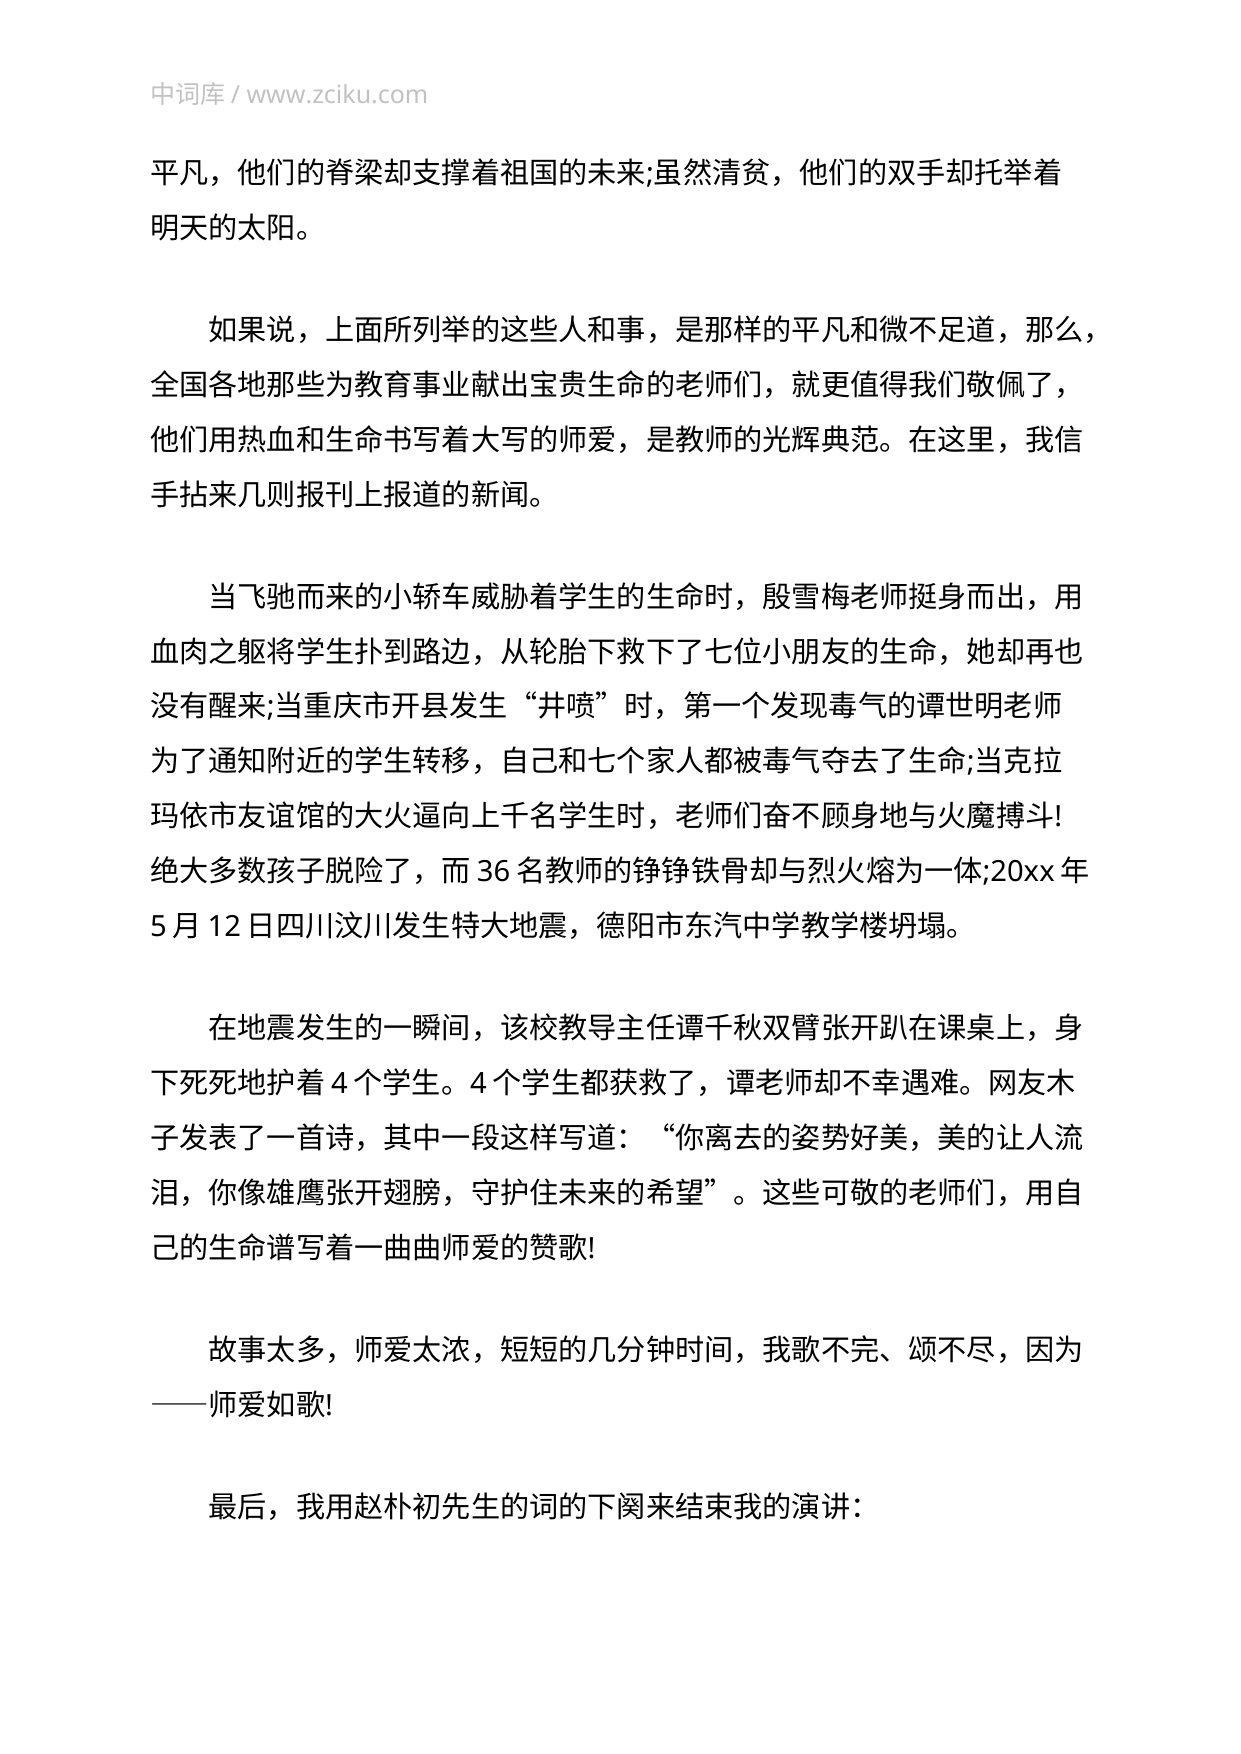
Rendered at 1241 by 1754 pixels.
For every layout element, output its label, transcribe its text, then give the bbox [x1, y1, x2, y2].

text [150, 150, 1090, 247]
text 最后，我用赵朴初先生的词的下阕来结束我的演讲： [150, 1483, 1090, 1526]
text 当飞驰而来的小轿车威胁着学生的生命时，殷雪梅老师挺身而出，用血肉之躯将学生扑到路边，从轮胎下救下了七位小朋友的生命，她却再也没有醒来;当重庆市开县发生“井喷”时，第一个发现毒气的谭世明老师为了通知附近的学生转移，自己和七个家人都被毒气夺去了生命;当克拉玛依市友谊馆的大火逼向上千名学生时，老师们奋不顾身地与火魔搏斗!绝大多数孩子脱险了，而36名教师的铮铮铁骨却与烈火熔为一体;20xx年5月12日四川汶川发生特大地震，德阳市东汽中学教学楼坍塌。 [150, 573, 1090, 945]
text 在地震发生的一瞬间，该校教导主任谭千秋双臂张开趴在课桌上，身下死死地护着4个学生。4个学生都获救了，谭老师却不幸遇难。网友木子发表了一首诗，其中一段这样写道：“你离去的姿势好美，美的让人流泪，你像雄鹰张开翅膀，守护住未来的希望”。这些可敬的老师们，用自己的生命谱写着一曲曲师爱的赞歌! [150, 1005, 1090, 1267]
text 如果说，上面所列举的这些人和事，是那样的平凡和微不足道，那么，全国各地那些为教育事业献出宝贵生命的老师们，就更值得我们敬佩了，他们用热血和生命书写着大写的师爱，是教师的光辉典范。在这里，我信手拈来几则报刊上报道的新闻。 [150, 307, 1090, 514]
text 故事太多，师爱太浓，短短的几分钟时间，我歌不完、颂不尽，因为——师爱如歌! [150, 1327, 1090, 1424]
